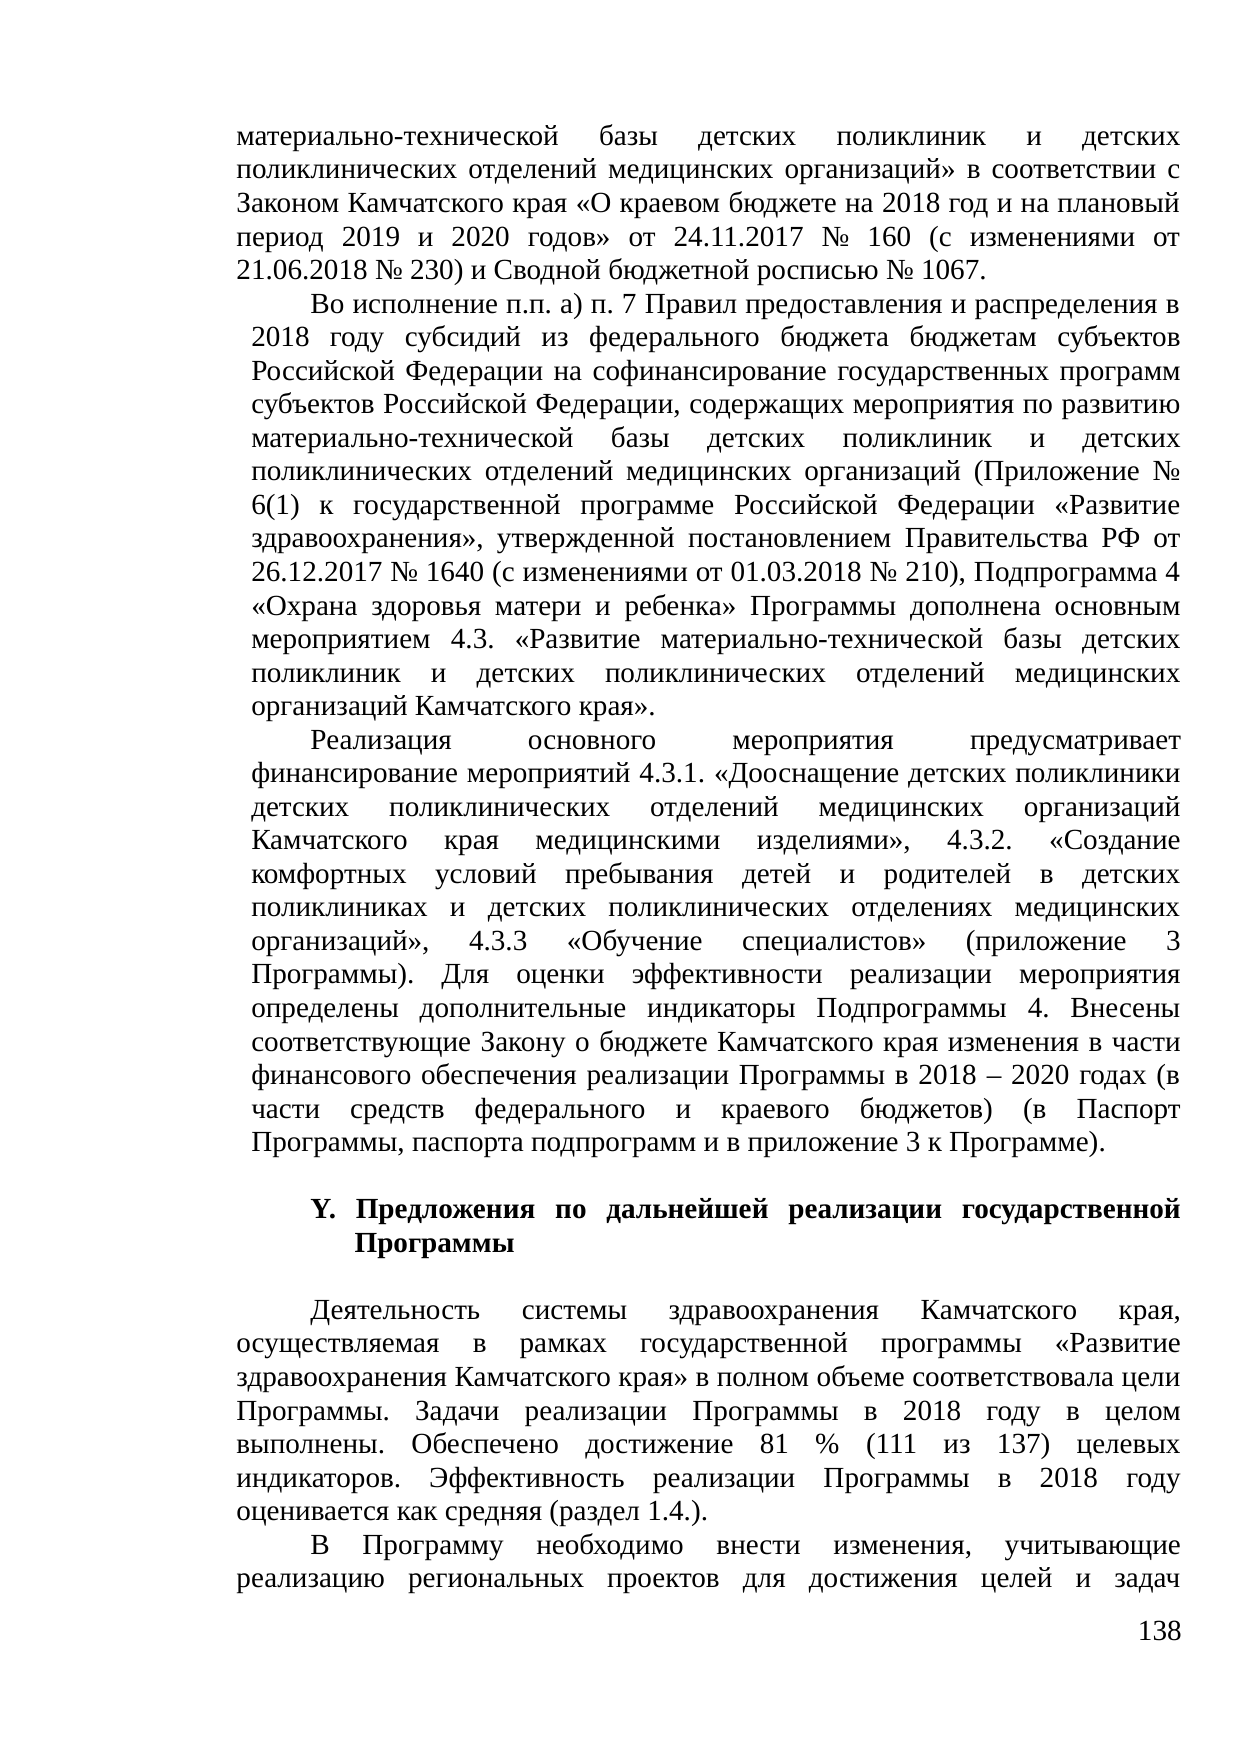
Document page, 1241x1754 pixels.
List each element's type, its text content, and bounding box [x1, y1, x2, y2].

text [236, 1527, 1181, 1594]
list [236, 118, 1181, 286]
text Деятельность системы здравоохранения Камчатского края, осуществляемая в рамках государственной программы «Развитие здравоохранения Камчатского края» в полном объеме соответствовала цели Программы. Задачи реализации Программы в 2018 году в целом выполнены. Обеспечено достижение 81 % (111 из 137) целевых индикаторов. Эффективность реализации Программы в 2018 году оценивается как средняя (раздел 1.4.). [236, 1292, 1181, 1527]
text Во исполнение п.п. а) п. 7 Правил предоставления и распределения в 2018 году субсидий из федерального бюджета бюджетам субъектов Российской Федерации на софинансирование государственных программ субъектов Российской Федерации, содержащих мероприятия по развитию материально-технической базы детских поликлиник и детских поликлинических отделений медицинских организаций (Приложение № 6(1) к государственной программе Российской Федерации «Развитие здравоохранения», утвержденной постановлением Правительства РФ от 26.12.2017 № 1640 (с изменениями от 01.03.2018 № 210), Подпрограмма 4 «Охрана здоровья матери и ребенка» Программы дополнена основным мероприятием 4.3. «Развитие материально-технической базы детских поликлиник и детских поликлинических отделений медицинских организаций Камчатского края». [251, 286, 1181, 722]
text Реализация основного мероприятия предусматривает финансирование мероприятий 4.3.1. «Дооснащение детских поликлиники детских поликлинических отделений медицинских организаций Камчатского края медицинскими изделиями», 4.3.2. «Создание комфортных условий пребывания детей и родителей в детских поликлиниках и детских поликлинических отделениях медицинских организаций», 4.3.3 «Обучение специалистов» (приложение 3 Программы). Для оценки эффективности реализации мероприятия определены дополнительные индикаторы Подпрограммы 4. Внесены соответствующие Закону о бюджете Камчатского края изменения в части финансового обеспечения реализации Программы в 2018 – 2020 годах (в части средств федерального и краевого бюджетов) (в Паспорт Программы, паспорта подпрограмм и в приложение 3 к Программе). [251, 722, 1181, 1158]
text Y. Предложения по дальнейшей реализации государственной Программы [310, 1191, 1181, 1258]
